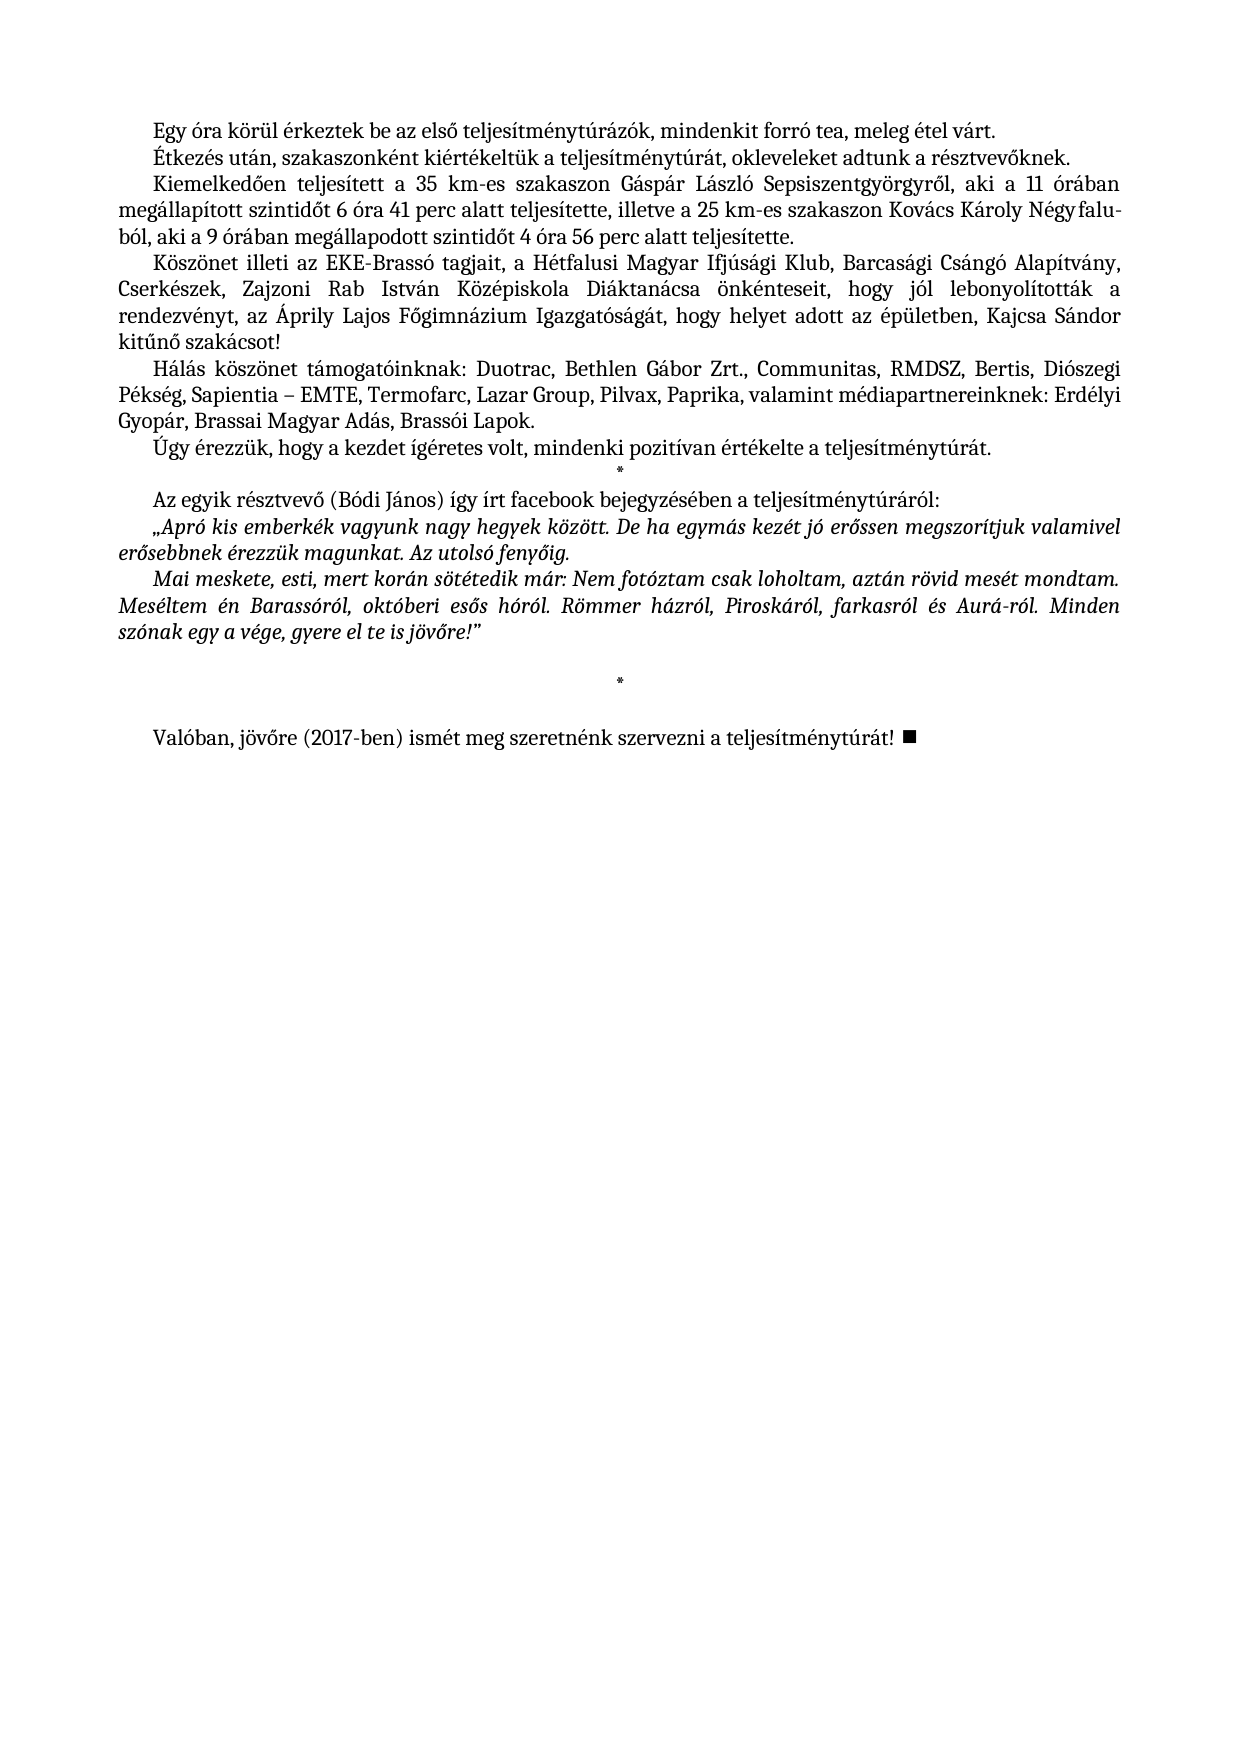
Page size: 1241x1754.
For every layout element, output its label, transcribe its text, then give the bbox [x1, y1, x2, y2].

text Az egyik résztvevő (Bódi János) így írt facebook bejegyzésében a teljesítménytúráról: [118, 487, 1122, 513]
text Hálás köszönet támogatóinknak: Duotrac, Bethlen Gábor Zrt., Communitas, RMDSZ, Bertis, Diószegi Pékség, Sapientia – EMTE, Termofarc, Lazar Group, Pilvax, Paprika, valamint médiapartnereinknek: Erdélyi Gyopár, Brassai Magyar Adás, Brassói Lapok. [118, 355, 1122, 434]
text * [118, 461, 1122, 487]
text Kiemelkedően teljesített a 35 km-es szakaszon Gáspár László Sepsiszentgyörgyről, aki a 11 órában megállapított szintidőt 6 óra 41 perc alatt teljesítette, illetve a 25 km-es szakaszon Kovács Károly Négyfaluból, aki a 9 órában megállapodott szintidőt 4 óra 56 perc alatt teljesítette. [118, 171, 1122, 250]
text Egy óra körül érkeztek be az első teljesítménytúrázók, mindenkit forró tea, meleg étel várt. [118, 118, 1122, 144]
text Valóban, jövőre (2017-ben) ismét meg szeretnénk szervezni a teljesítménytúrát! [118, 724, 1122, 751]
text * [118, 672, 1122, 698]
text Mai meskete, esti, mert korán sötétedik már: Nem fotóztam csak loholtam, aztán rövid mesét mondtam. Meséltem én Barassóról, októberi esős hóról. Römmer házról, Piroskáról, farkasról és Aurá-ról. Minden szónak egy a vége, gyere el te is jövőre!” [118, 566, 1122, 645]
text „Apró kis emberkék vagyunk nagy hegyek között. De ha egymás kezét jó erőssen megszorítjuk valamivel erősebbnek érezzük magunkat. Az utolsó fenyőig. [118, 513, 1122, 566]
text Köszönet illeti az EKE-Brassó tagjait, a Hétfalusi Magyar Ifjúsági Klub, Barcasági Csángó Alapítvány, Cserkészek, Zajzoni Rab István Középiskola Diáktanácsa önkénteseit, hogy jól lebonyolították a rendezvényt, az Áprily Lajos Főgimnázium Igazgatóságát, hogy helyet adott az épületben, Kajcsa Sándor kitűnő szakácsot! [118, 250, 1122, 355]
text Étkezés után, szakaszonként kiértékeltük a teljesítménytúrát, okleveleket adtunk a résztvevőknek. [118, 144, 1122, 171]
text Úgy érezzük, hogy a kezdet ígéretes volt, mindenki pozitívan értékelte a teljesítménytúrát. [118, 434, 1122, 461]
